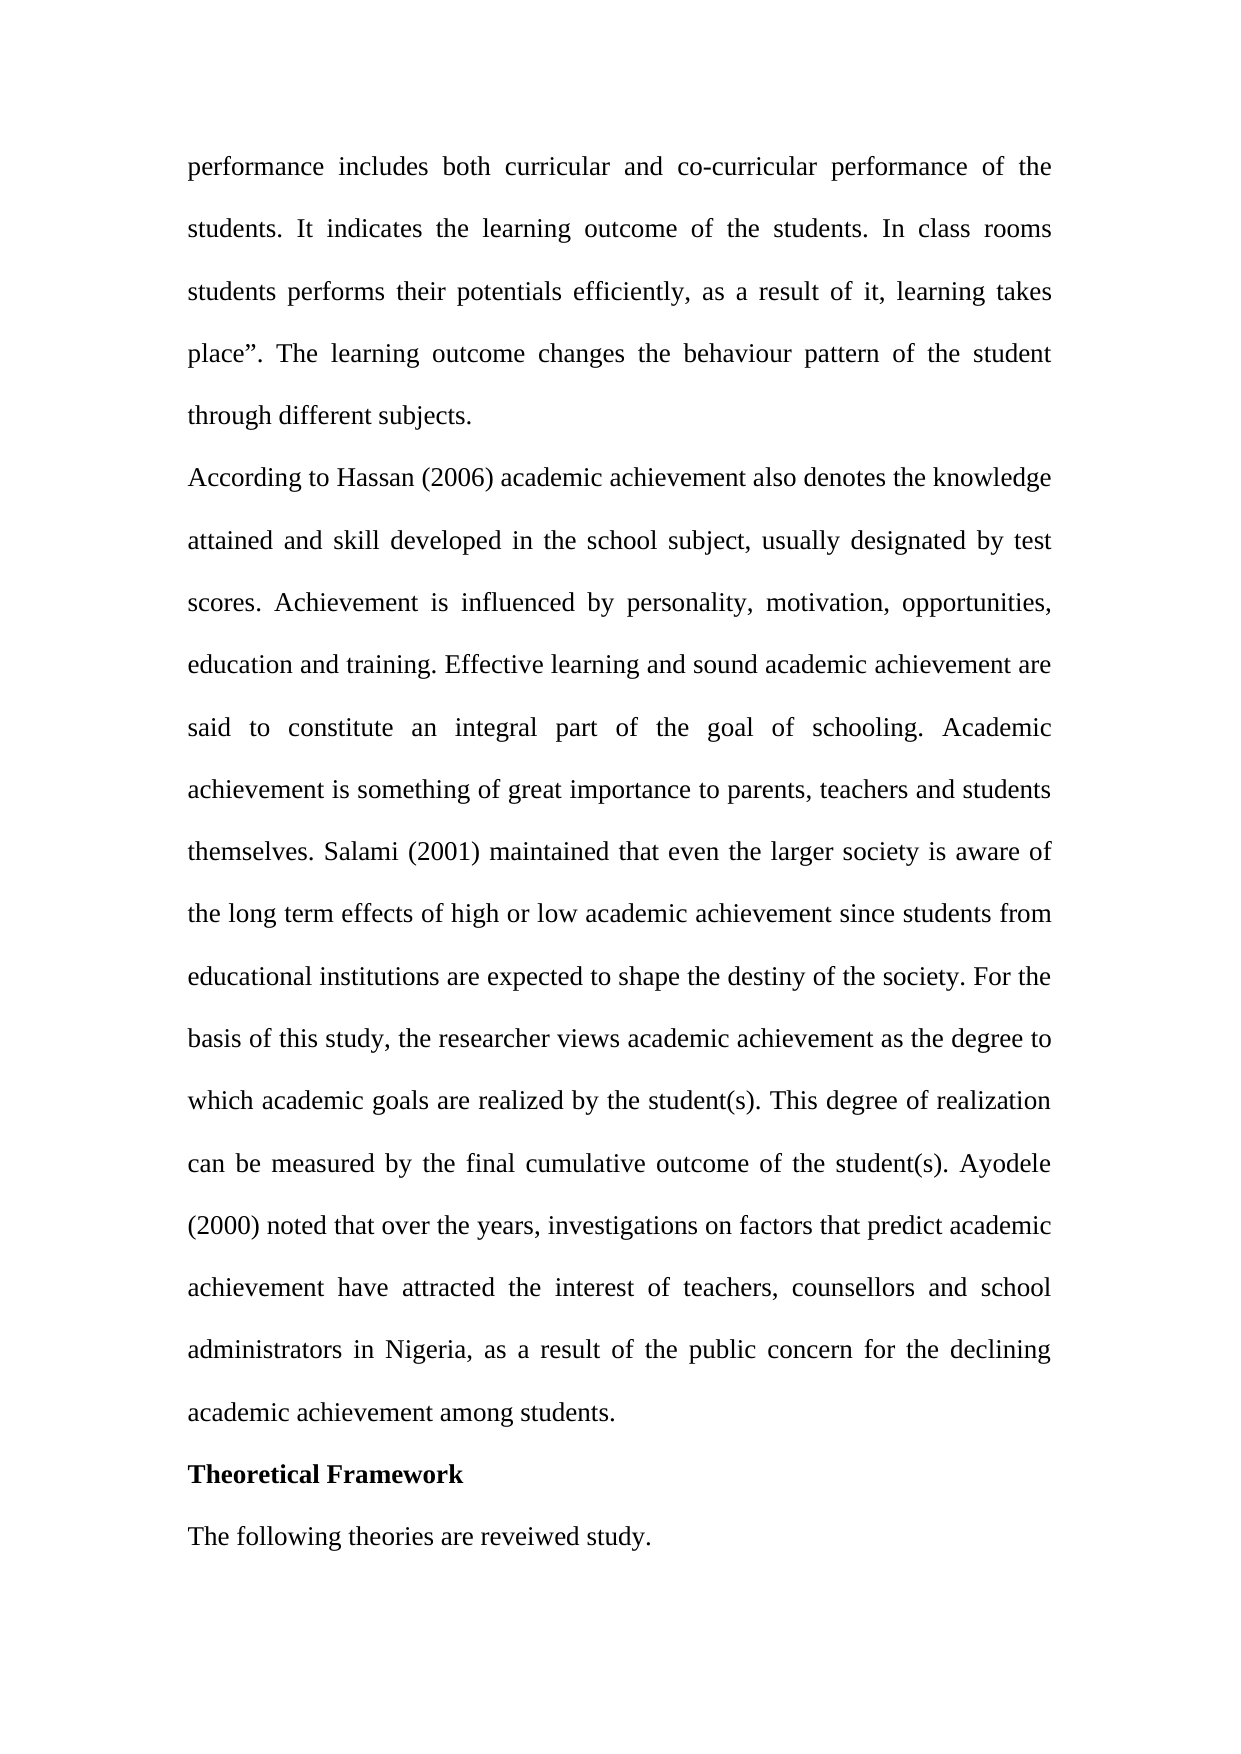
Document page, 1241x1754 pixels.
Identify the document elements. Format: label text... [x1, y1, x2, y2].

text According to Hassan (2006) academic achievement also denotes the knowledge attained and skill developed in the school subject, usually designated by test scores. Achievement is influenced by personality, motivation, opportunities, education and training. Effective learning and sound academic achievement are said to constitute an integral part of the goal of schooling. Academic achievement is something of great importance to parents, teachers and students themselves. Salami (2001) maintained that even the larger society is aware of the long term effects of high or low academic achievement since students from educational institutions are expected to shape the destiny of the society. For the basis of this study, the researcher views academic achievement as the degree to which academic goals are realized by the student(s). This degree of realization can be measured by the final cumulative outcome of the student(s). Ayodele (2000) noted that over the years, investigations on factors that predict academic achievement have attracted the interest of teachers, counsellors and school administrators in Nigeria, as a result of the public concern for the declining academic achievement among students. [187, 461, 1053, 1427]
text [187, 150, 1053, 430]
text The following theories are reveiwed study. [187, 1520, 1053, 1552]
text Theoretical Framework [187, 1458, 1053, 1489]
